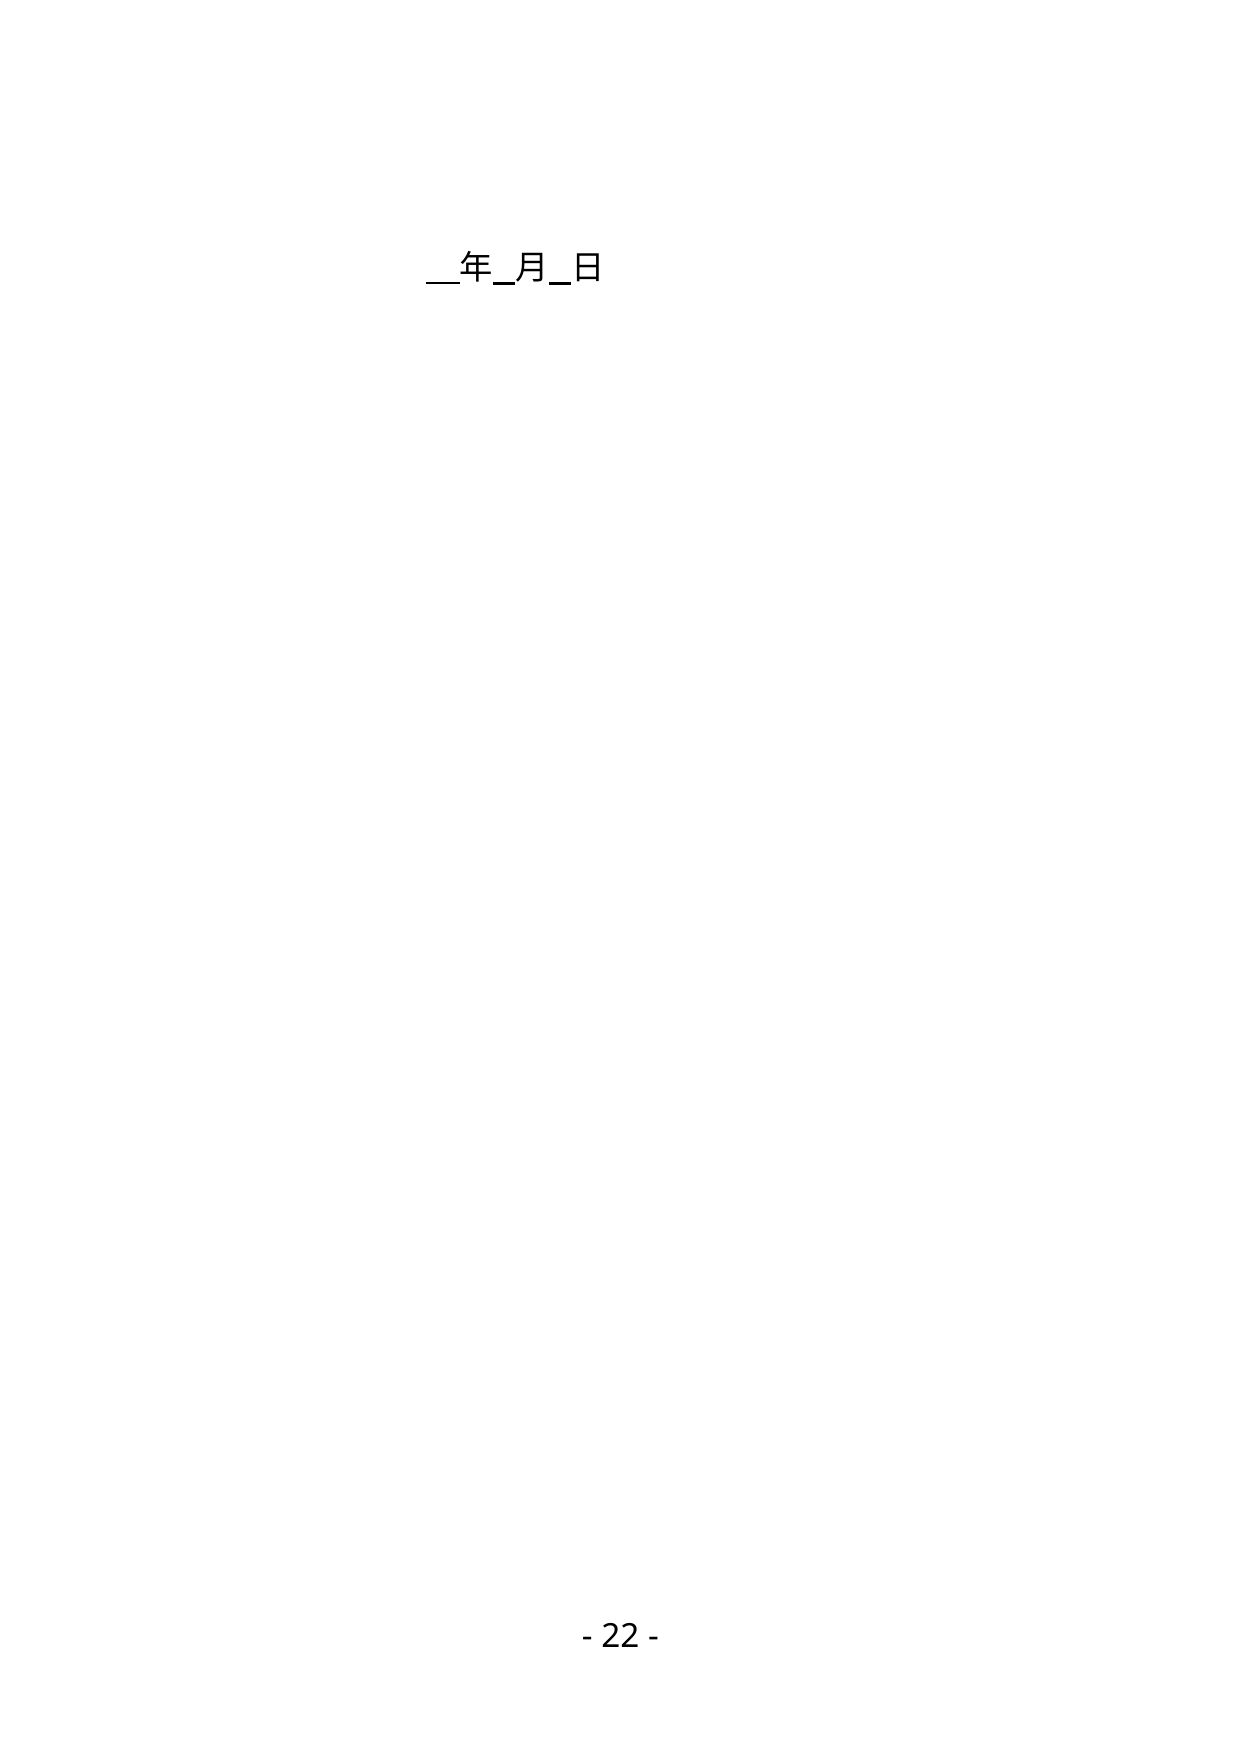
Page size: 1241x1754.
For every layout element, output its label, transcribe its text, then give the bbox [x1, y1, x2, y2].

text 年 月 日 [159, 233, 1022, 298]
